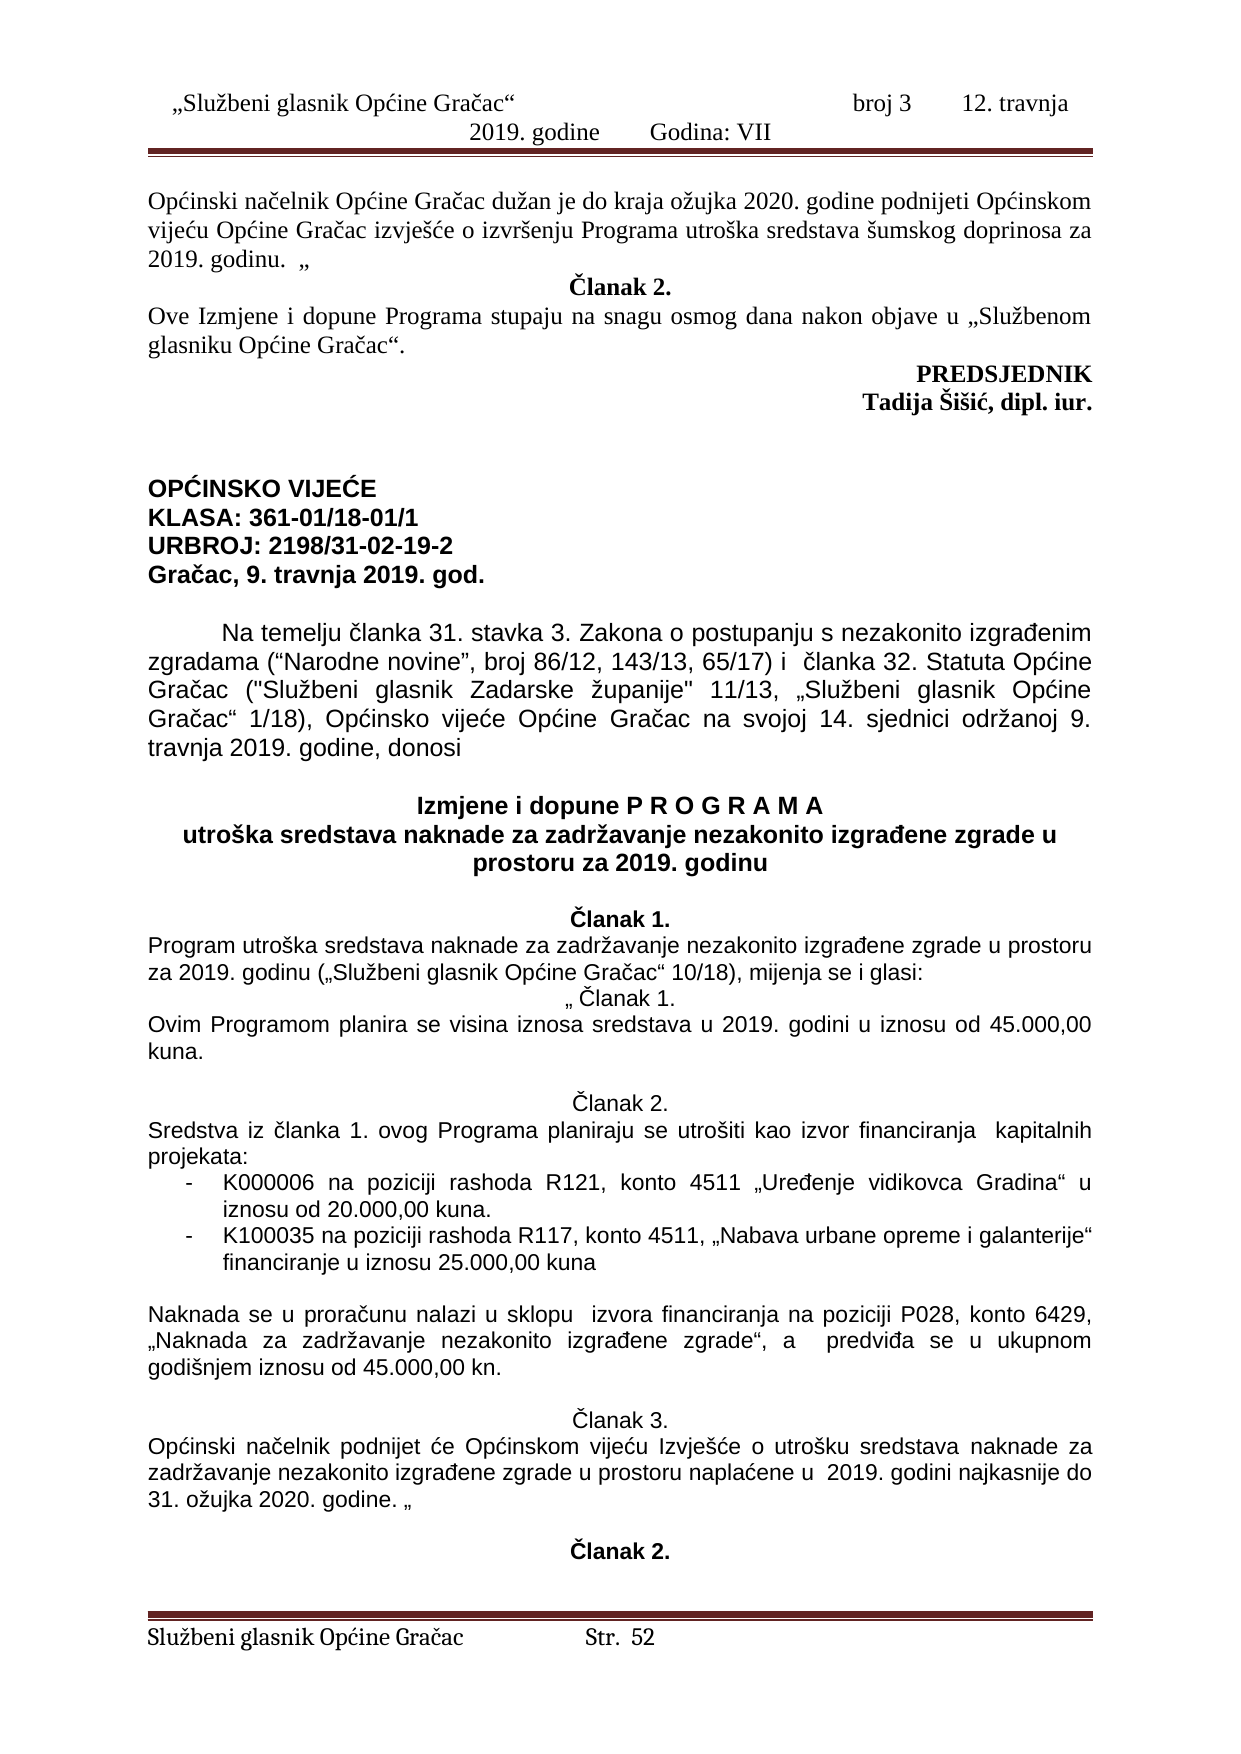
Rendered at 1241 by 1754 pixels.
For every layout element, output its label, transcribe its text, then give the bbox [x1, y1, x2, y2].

text Članak 3. [148, 1407, 1093, 1433]
text Gračac, 9. travnja 2019. god. [148, 560, 1093, 589]
text utroška sredstava naknade za zadržavanje nezakonito izgrađene zgrade u prostoru za 2019. godinu [148, 819, 1093, 877]
text Naknada se u proračunu nalazi u sklopu izvora financiranja na poziciji P028, konto 6429, „Naknada za zadržavanje nezakonito izgrađene zgrade“, a predviđa se u ukupnom godišnjem iznosu od 45.000,00 kn. [148, 1301, 1093, 1380]
text Na temelju članka 31. stavka 3. Zakona o postupanju s nezakonito izgrađenim zgradama (“Narodne novine”, broj 86/12, 143/13, 65/17) i članka 32. Statuta Općine Gračac ("Službeni glasnik Zadarske županije" 11/13, „Službeni glasnik Općine Gračac“ 1/18), Općinsko vijeće Općine Gračac na svojoj 14. sjednici održanoj 9. travnja 2019. godine, donosi [148, 618, 1093, 762]
text Ovim Programom planira se visina iznosa sredstava u 2019. godini u iznosu od 45.000,00 kuna. [148, 1011, 1093, 1064]
text OPĆINSKO VIJEĆE [148, 474, 1093, 502]
text Općinski načelnik podnijet će Općinskom vijeću Izvješće o utrošku sredstava naknade za zadržavanje nezakonito izgrađene zgrade u prostoru naplaćene u 2019. godini najkasnije do 31. ožujka 2020. godine. „ [148, 1433, 1093, 1512]
text PREDSJEDNIK [148, 359, 1093, 387]
text Članak 2. [148, 272, 1093, 301]
text „ Članak 1. [148, 985, 1093, 1011]
text Članak 2. [148, 1090, 1093, 1117]
text KLASA: 361-01/18-01/1 [148, 502, 1093, 531]
list K000006 na poziciji rashoda R121, konto 4511 „Uređenje vidikovca Gradina“ u iznosu od 20.000,00 kuna. [185, 1169, 1093, 1222]
text URBROJ: 2198/31-02-19-2 [148, 531, 1093, 560]
text Ove Izmjene i dopune Programa stupaju na snagu osmog dana nakon objave u „Službenom glasniku Općine Gračac“. [148, 301, 1093, 359]
text Program utroška sredstava naknade za zadržavanje nezakonito izgrađene zgrade u prostoru za 2019. godinu („Službeni glasnik Općine Gračac“ 10/18), mijenja se i glasi: [148, 932, 1093, 985]
text Tadija Šišić, dipl. iur. [148, 387, 1093, 416]
list K100035 na poziciji rashoda R117, konto 4511, „Nabava urbane opreme i galanterije“ financiranje u iznosu 25.000,00 kuna [185, 1222, 1093, 1275]
text Članak 2. [148, 1538, 1093, 1565]
text Izmjene i dopune P R O G R A M A [148, 791, 1093, 819]
text Članak 1. [148, 906, 1093, 932]
text Sredstva iz članka 1. ovog Programa planiraju se utrošiti kao izvor financiranja kapitalnih projekata: [148, 1117, 1093, 1169]
text Općinski načelnik Općine Gračac dužan je do kraja ožujka 2020. godine podnijeti Općinskom vijeću Općine Gračac izvješće o izvršenju Programa utroška sredstava šumskog doprinosa za 2019. godinu. „ [148, 186, 1093, 272]
